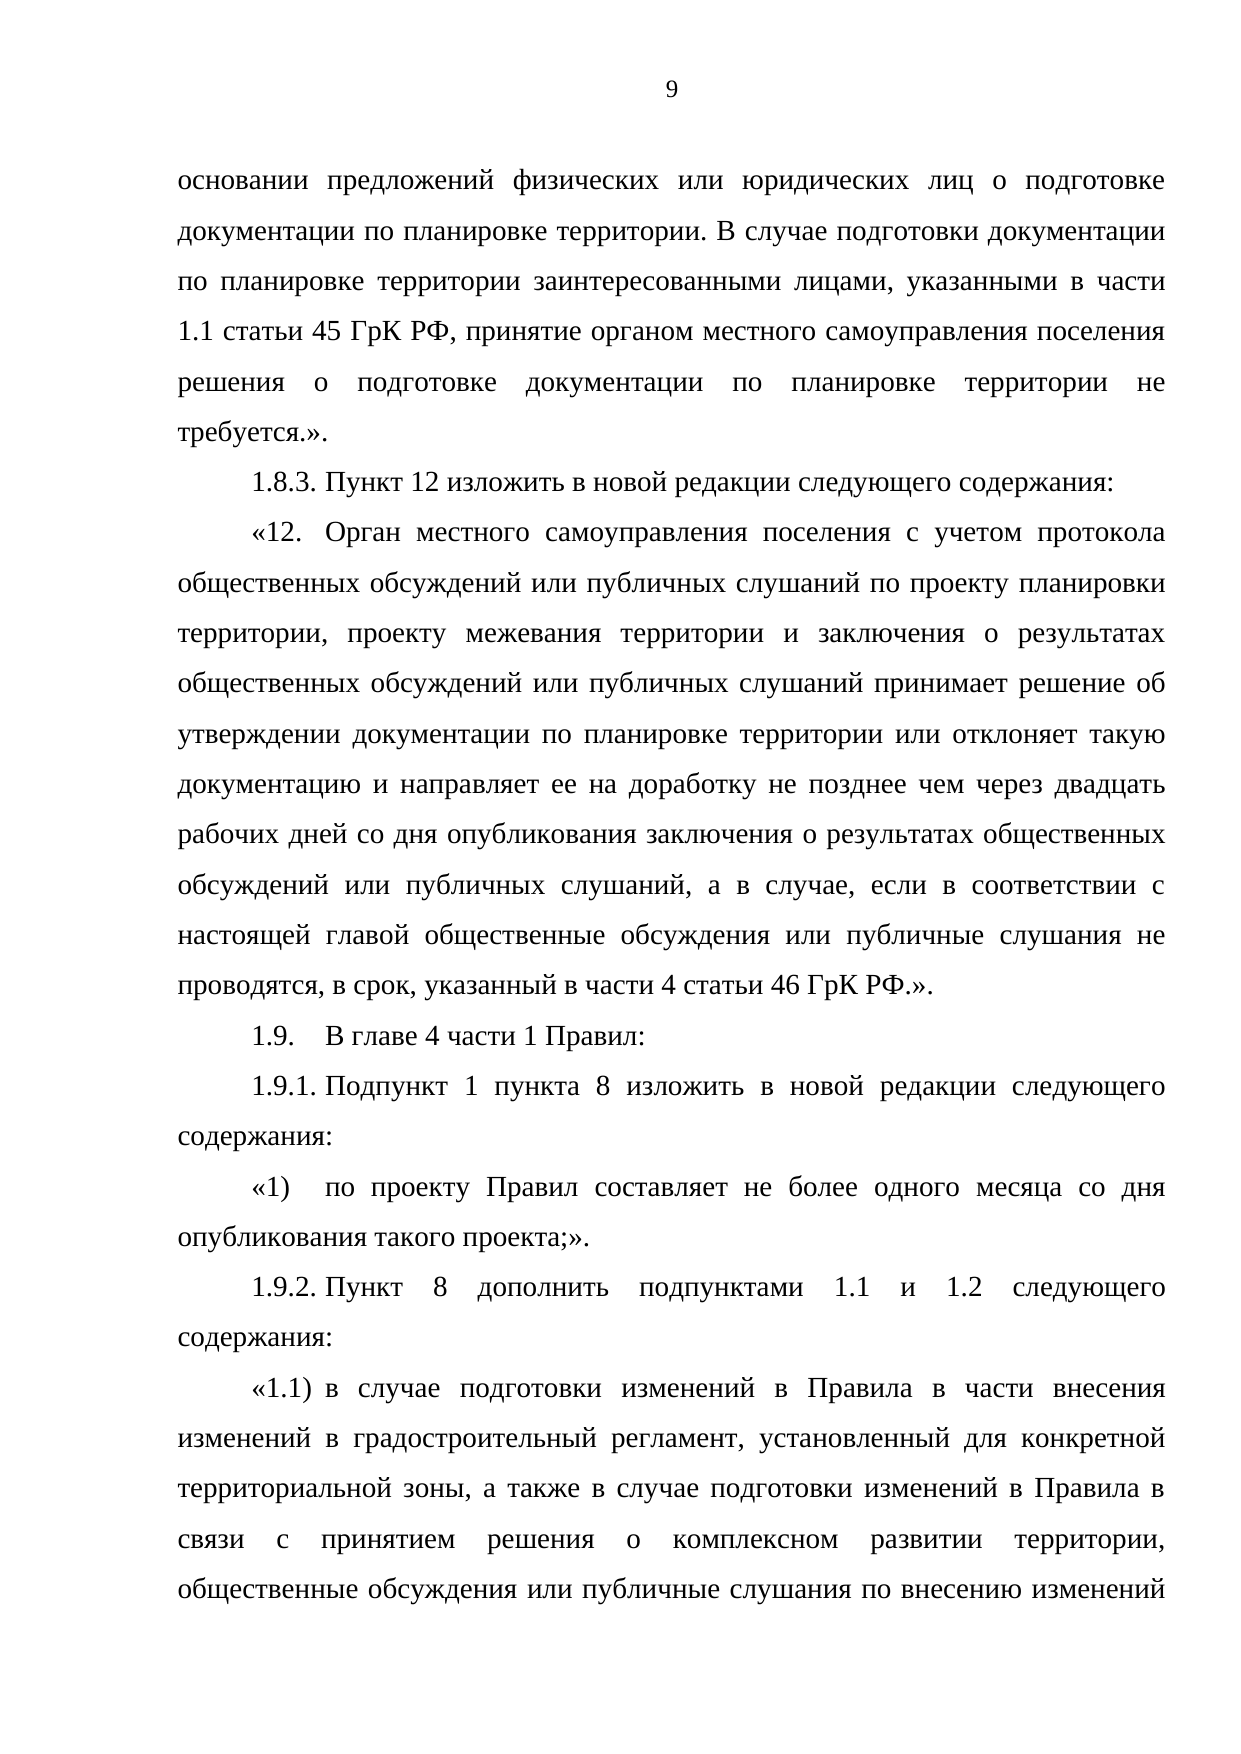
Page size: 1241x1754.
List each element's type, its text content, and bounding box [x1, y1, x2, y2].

text «1) по проекту Правил составляет не более одного месяца со дня опубликования такого проекта;». [177, 1169, 1166, 1252]
text 1.9.2. Пункт 8 дополнить подпунктами 1.1 и 1.2 следующего содержания: [177, 1269, 1166, 1353]
text 1.8.3. Пункт 12 изложить в новой редакции следующего содержания: [177, 464, 1166, 498]
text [177, 162, 1166, 447]
text 1.9. В главе 4 части 1 Правил: [177, 1018, 1166, 1051]
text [177, 1370, 1166, 1605]
text «12. Орган местного самоуправления поселения с учетом протокола общественных обсуждений или публичных слушаний по проекту планировки территории, проекту межевания территории и заключения о результатах общественных обсуждений или публичных слушаний принимает решение об утверждении документации по планировке территории или отклоняет такую документацию и направляет ее на доработку не позднее чем через двадцать рабочих дней со дня опубликования заключения о результатах общественных обсуждений или публичных слушаний, а в случае, если в соответствии с настоящей главой общественные обсуждения или публичные слушания не проводятся, в срок, указанный в части 4 статьи 46 ГрК РФ.». [177, 514, 1166, 1001]
text 1.9.1. Подпункт 1 пункта 8 изложить в новой редакции следующего содержания: [177, 1068, 1166, 1152]
